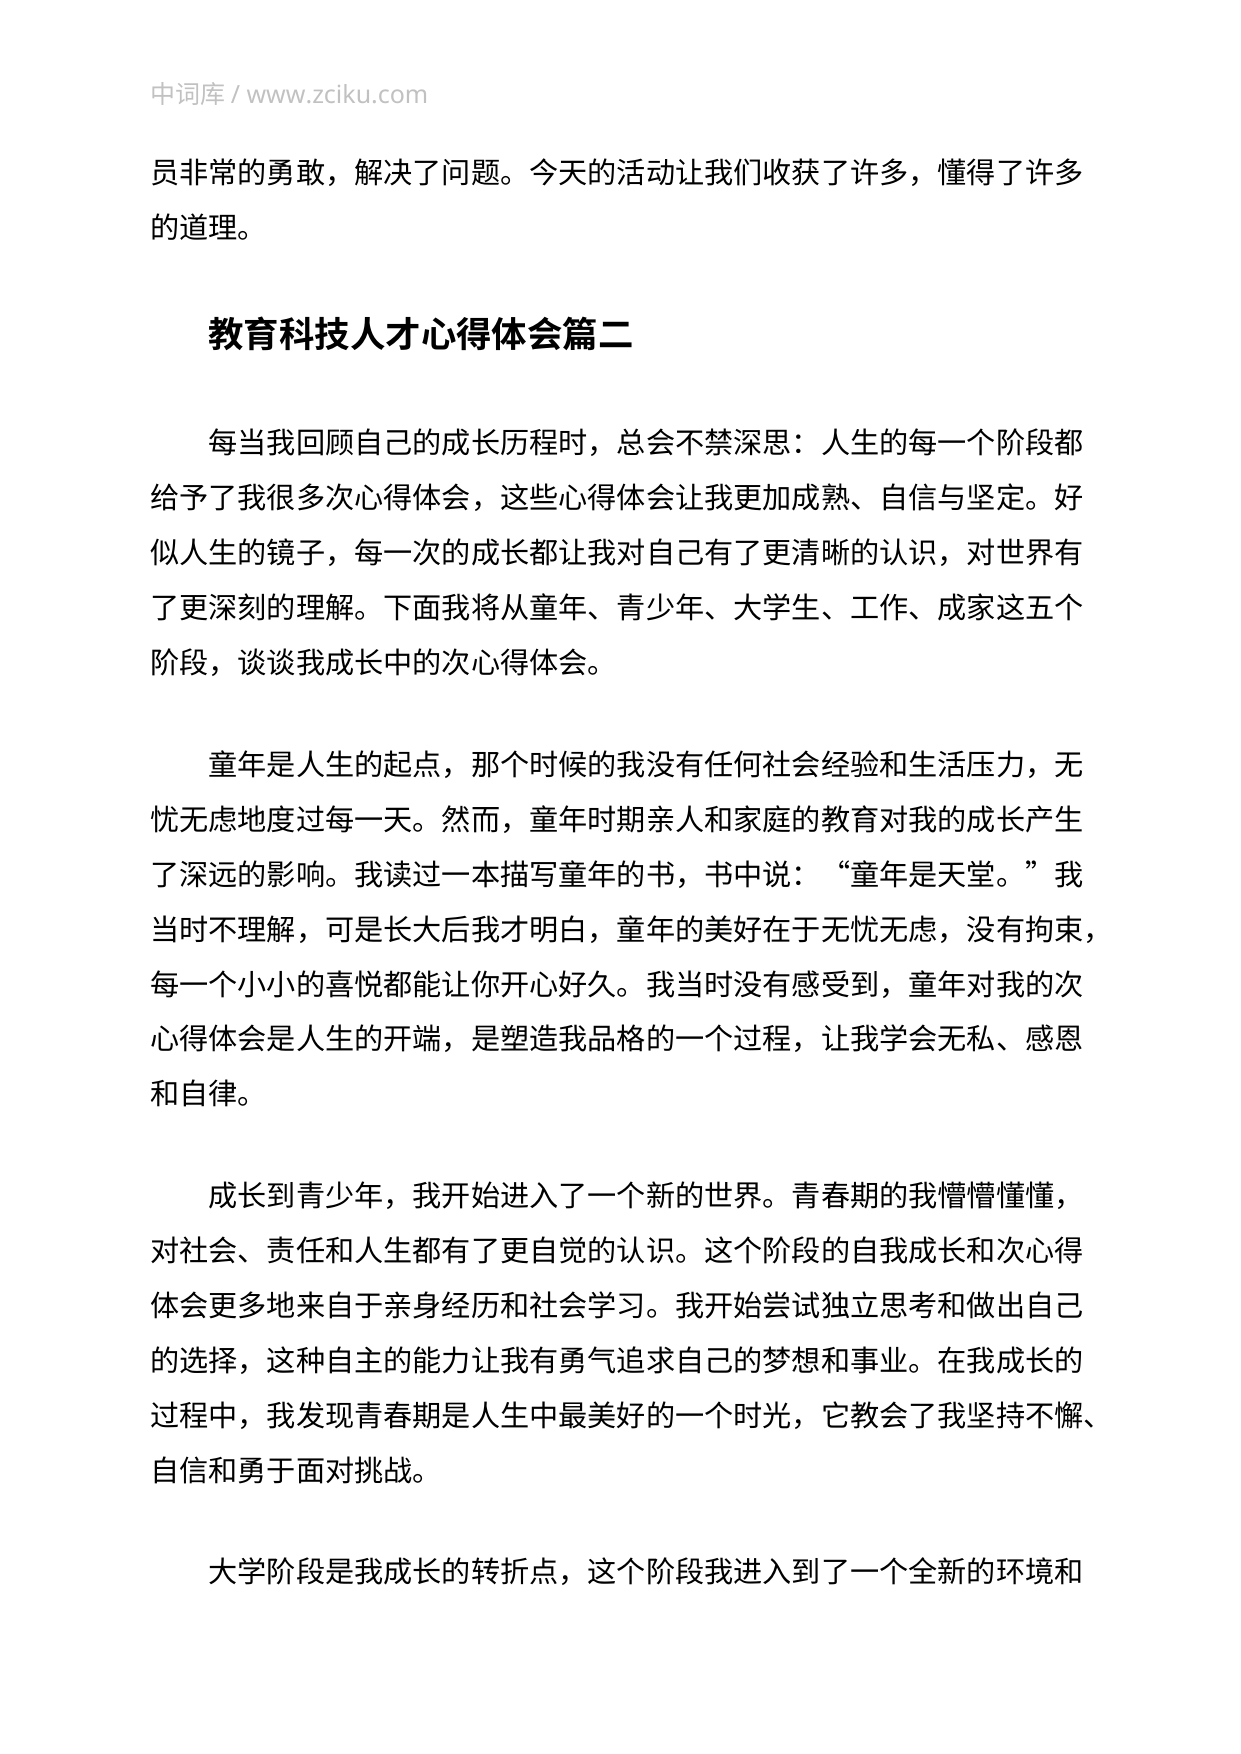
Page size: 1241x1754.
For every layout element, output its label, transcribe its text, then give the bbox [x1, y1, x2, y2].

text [150, 1549, 1090, 1591]
text 童年是人生的起点，那个时候的我没有任何社会经验和生活压力，无忧无虑地度过每一天。然而，童年时期亲人和家庭的教育对我的成长产生了深远的影响。我读过一本描写童年的书，书中说：“童年是天堂。”我当时不理解，可是长大后我才明白，童年的美好在于无忧无虑，没有拘束，每一个小小的喜悦都能让你开心好久。我当时没有感受到，童年对我的次心得体会是人生的开端，是塑造我品格的一个过程，让我学会无私、感恩和自律。 [150, 741, 1090, 1113]
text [150, 150, 1090, 247]
text 教育科技人才心得体会篇二 [150, 307, 1090, 358]
text 每当我回顾自己的成长历程时，总会不禁深思：人生的每一个阶段都给予了我很多次心得体会，这些心得体会让我更加成熟、自信与坚定。好似人生的镜子，每一次的成长都让我对自己有了更清晰的认识，对世界有了更深刻的理解。下面我将从童年、青少年、大学生、工作、成家这五个阶段，谈谈我成长中的次心得体会。 [150, 420, 1090, 682]
text 成长到青少年，我开始进入了一个新的世界。青春期的我懵懵懂懂，对社会、责任和人生都有了更自觉的认识。这个阶段的自我成长和次心得体会更多地来自于亲身经历和社会学习。我开始尝试独立思考和做出自己的选择，这种自主的能力让我有勇气追求自己的梦想和事业。在我成长的过程中，我发现青春期是人生中最美好的一个时光，它教会了我坚持不懈、自信和勇于面对挑战。 [150, 1173, 1090, 1489]
